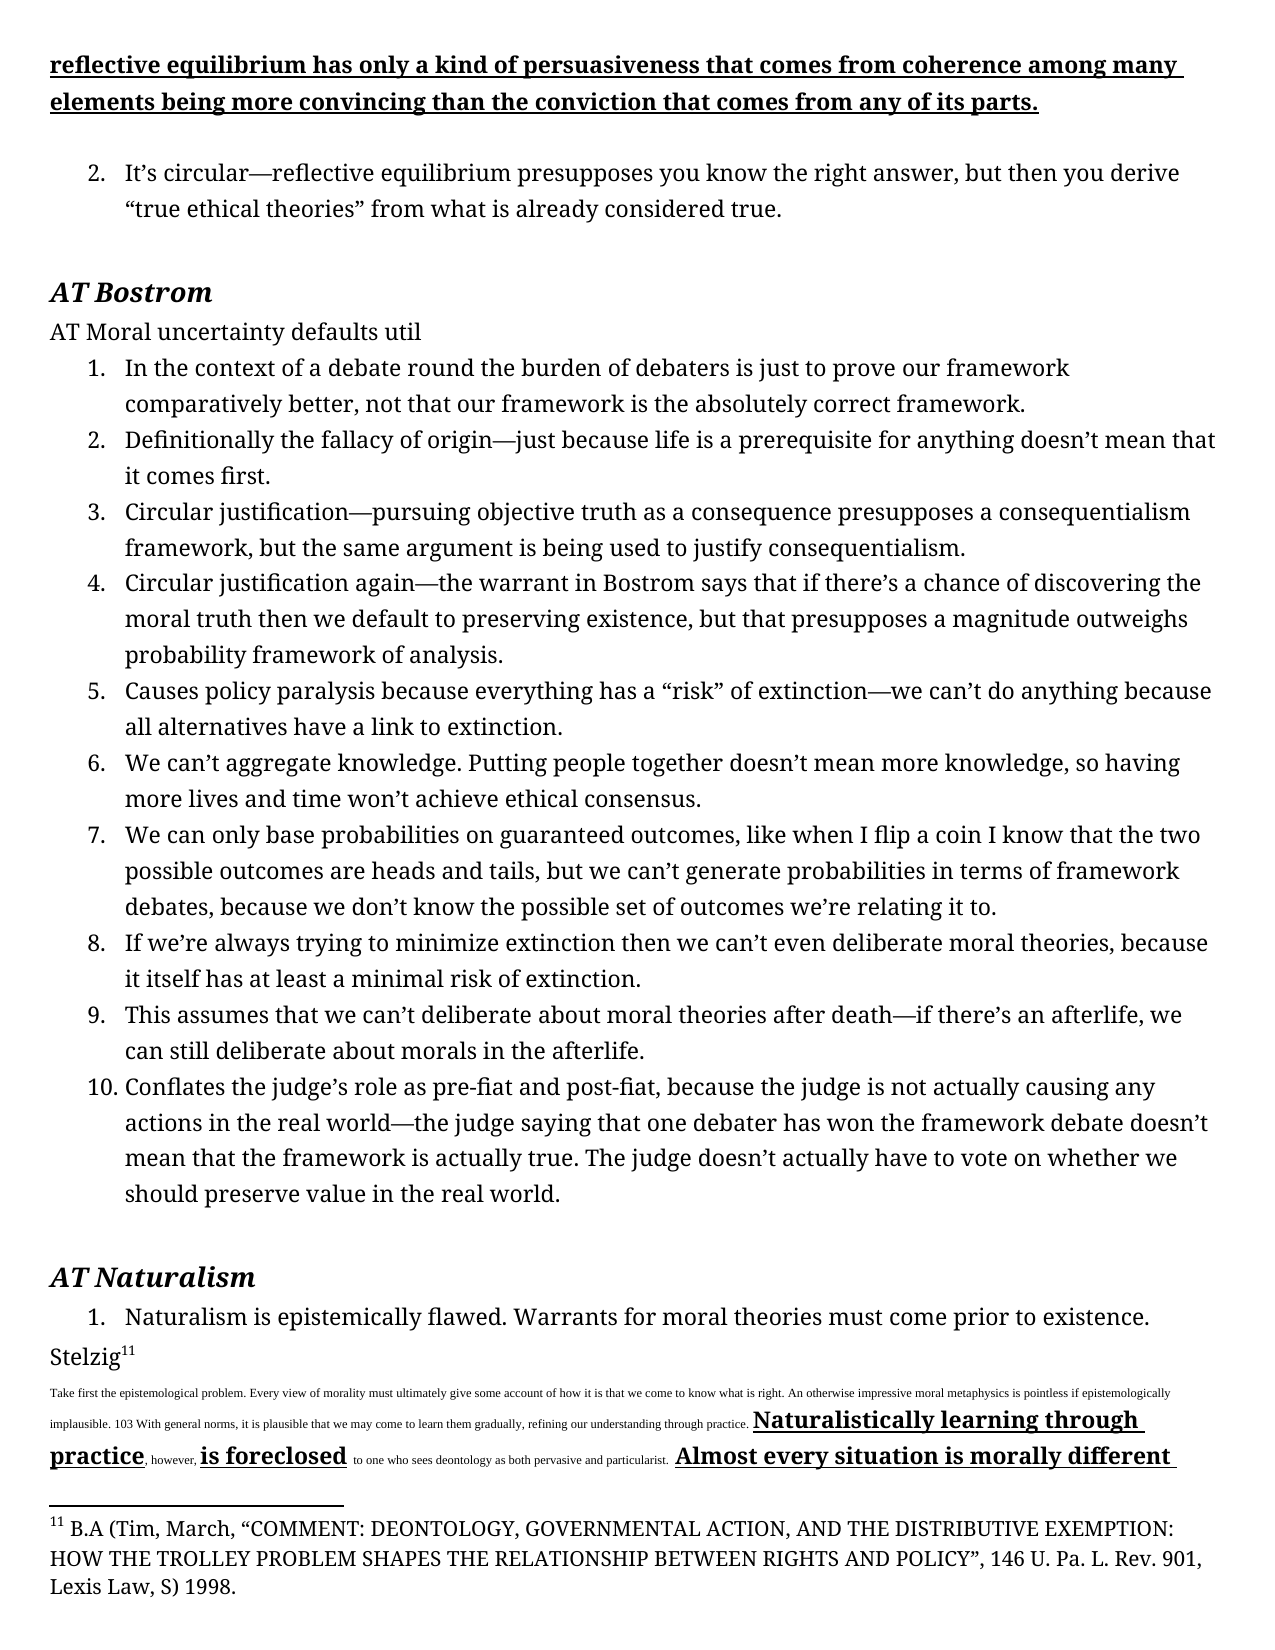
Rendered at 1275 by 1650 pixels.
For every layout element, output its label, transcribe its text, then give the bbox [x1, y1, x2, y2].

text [49, 49, 1226, 117]
list It’s circular—reflective equilibrium presupposes you know the right answer, but then you derive “true ethical theories” from what is already considered true. [87, 157, 1226, 224]
list If we’re always trying to minimize extinction then we can’t even deliberate moral theories, because it itself has at least a minimal risk of extinction. [87, 927, 1226, 994]
subtitle AT Bostrom [49, 273, 1226, 310]
list We can’t aggregate knowledge. Putting people together doesn’t mean more knowledge, so having more lives and time won’t achieve ethical consensus. [87, 747, 1226, 814]
subtitle Stelzig [49, 1341, 1226, 1372]
list Conflates the judge’s role as pre-fiat and post-fiat, because the judge is not actually causing any actions in the real world—the judge saying that one debater has won the framework debate doesn’t mean that the framework is actually true. The judge doesn’t actually have to vote on whether we should preserve value in the real world. [87, 1071, 1226, 1209]
list In the context of a debate round the burden of debaters is just to prove our framework comparatively better, not that our framework is the absolutely correct framework. [87, 352, 1226, 419]
list Causes policy paralysis because everything has a “risk” of extinction—we can’t do anything because all alternatives have a link to extinction. [87, 675, 1226, 742]
list Definitionally the fallacy of origin—just because life is a prerequisite for anything doesn’t mean that it comes first. [87, 424, 1226, 491]
list Naturalism is epistemically flawed. Warrants for moral theories must come prior to existence. [87, 1301, 1226, 1332]
subtitle AT Naturalism [49, 1258, 1226, 1295]
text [49, 1385, 1226, 1472]
list Circular justification—pursuing objective truth as a consequence presupposes a consequentialism framework, but the same argument is being used to justify consequentialism. [87, 496, 1226, 563]
list Circular justification again—the warrant in Bostrom says that if there’s a chance of discovering the moral truth then we default to preserving existence, but that presupposes a magnitude outweighs probability framework of analysis. [87, 567, 1226, 671]
list We can only base probabilities on guaranteed outcomes, like when I flip a coin I know that the two possible outcomes are heads and tails, but we can’t generate probabilities in terms of framework debates, because we don’t know the possible set of outcomes we’re relating it to. [87, 819, 1226, 922]
text AT Moral uncertainty defaults util [49, 316, 1226, 347]
list This assumes that we can’t deliberate about moral theories after death—if there’s an afterlife, we can still deliberate about morals in the afterlife. [87, 999, 1226, 1066]
